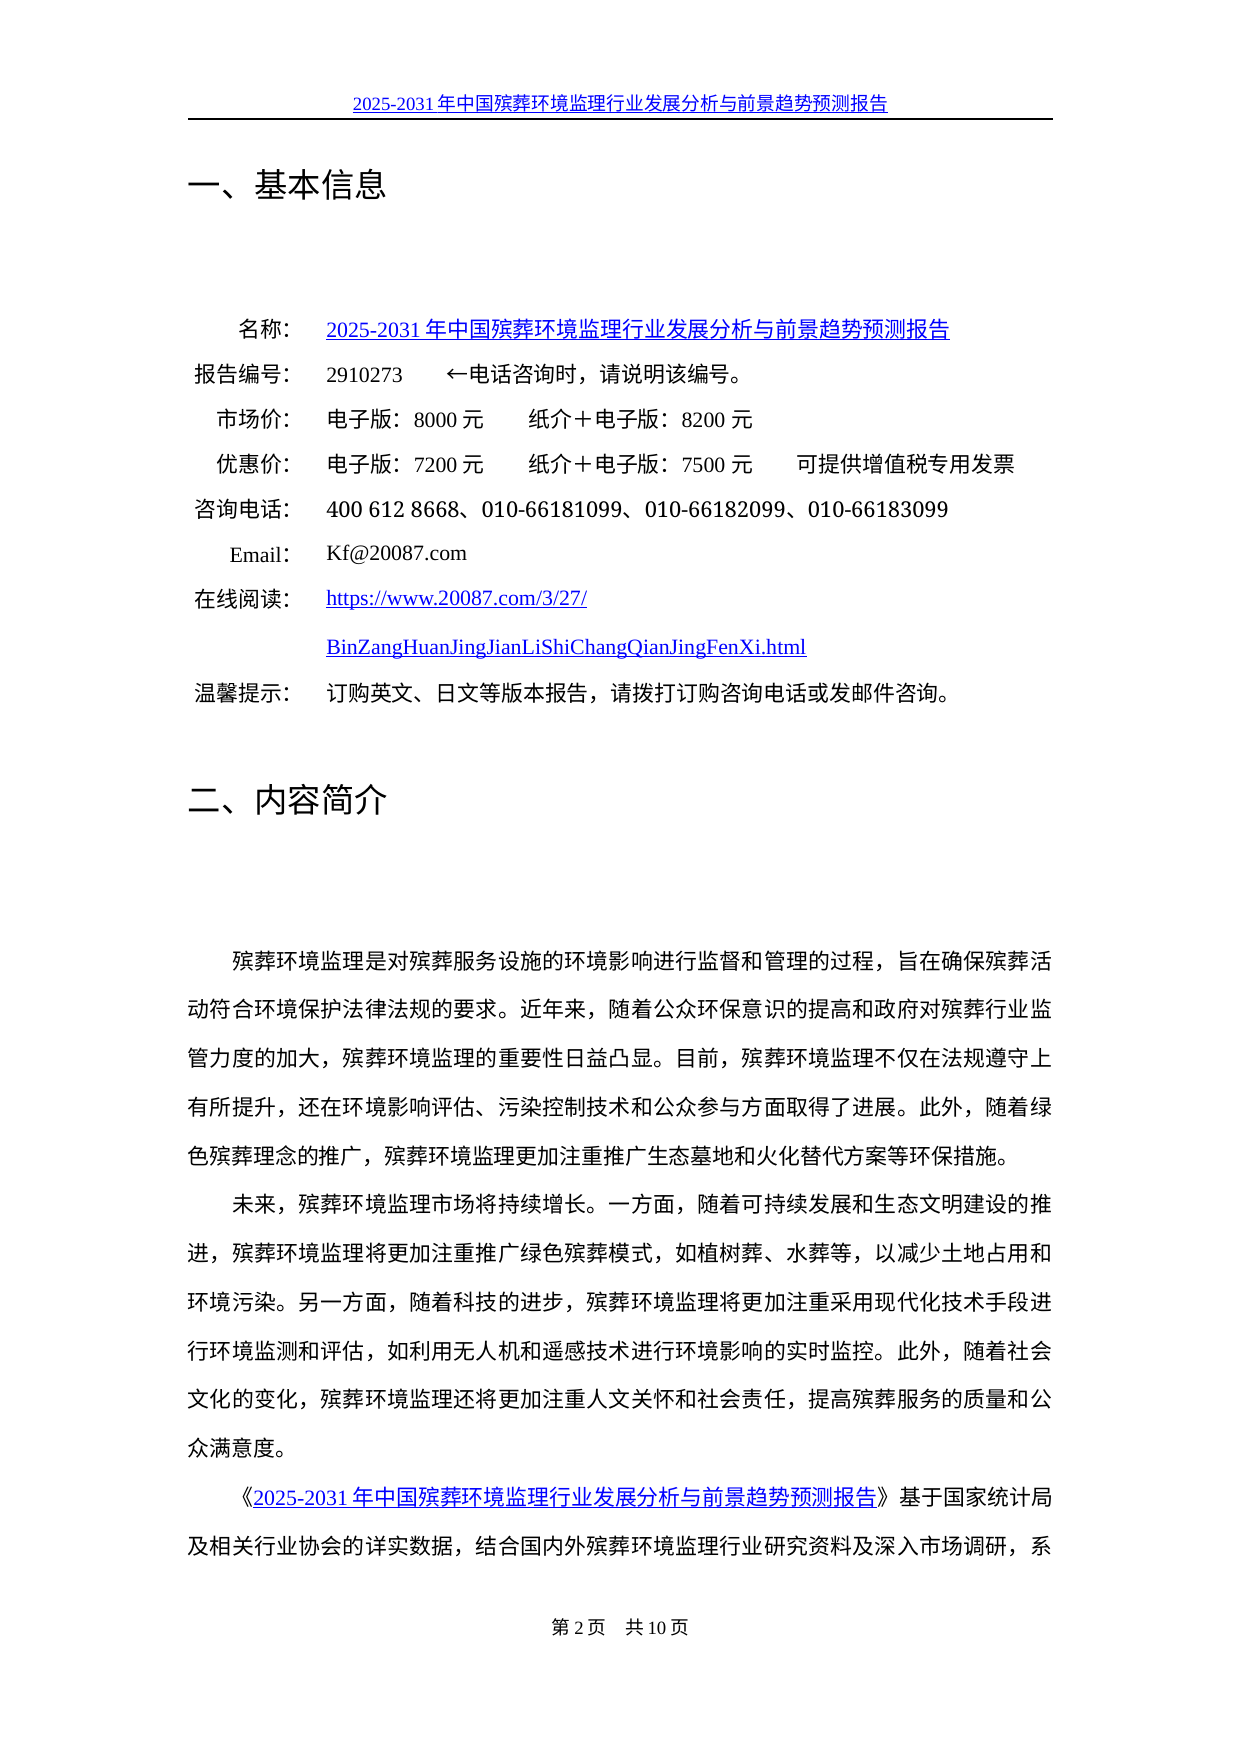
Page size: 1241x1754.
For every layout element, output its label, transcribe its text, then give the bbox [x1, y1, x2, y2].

table_cell 咨询电话： [167, 492, 315, 537]
table_cell 优惠价： [167, 447, 315, 492]
table_header 2025-2031年中国殡葬环境监理行业发展分析与前景趋势预测报告 [315, 312, 1073, 357]
table_cell [315, 582, 1073, 675]
table_cell 温馨提示： [167, 675, 315, 720]
title 二、内容简介 [187, 766, 1053, 831]
table_cell Kf@20087.com [315, 537, 1073, 582]
table_cell Email： [167, 537, 315, 582]
table_cell 报告编号： [167, 357, 315, 402]
table_cell 市场价： [167, 402, 315, 447]
table_cell 400 612 8668、010-66181099、010-66182099、010-66183099 [315, 492, 1073, 537]
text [187, 943, 1053, 1561]
table_cell 2910273 ←电话咨询时，请说明该编号。 [315, 357, 1073, 402]
table_cell 电子版：8000 元 纸介＋电子版：8200 元 [315, 402, 1073, 447]
table_cell 订购英文、日文等版本报告，请拨打订购咨询电话或发邮件咨询。 [315, 675, 1073, 720]
title 一、基本信息 [187, 150, 1053, 215]
table_header 名称： [167, 312, 315, 357]
table_cell 在线阅读： [167, 582, 315, 675]
table_cell 电子版：7200 元 纸介＋电子版：7500 元 可提供增值税专用发票 [315, 447, 1073, 492]
